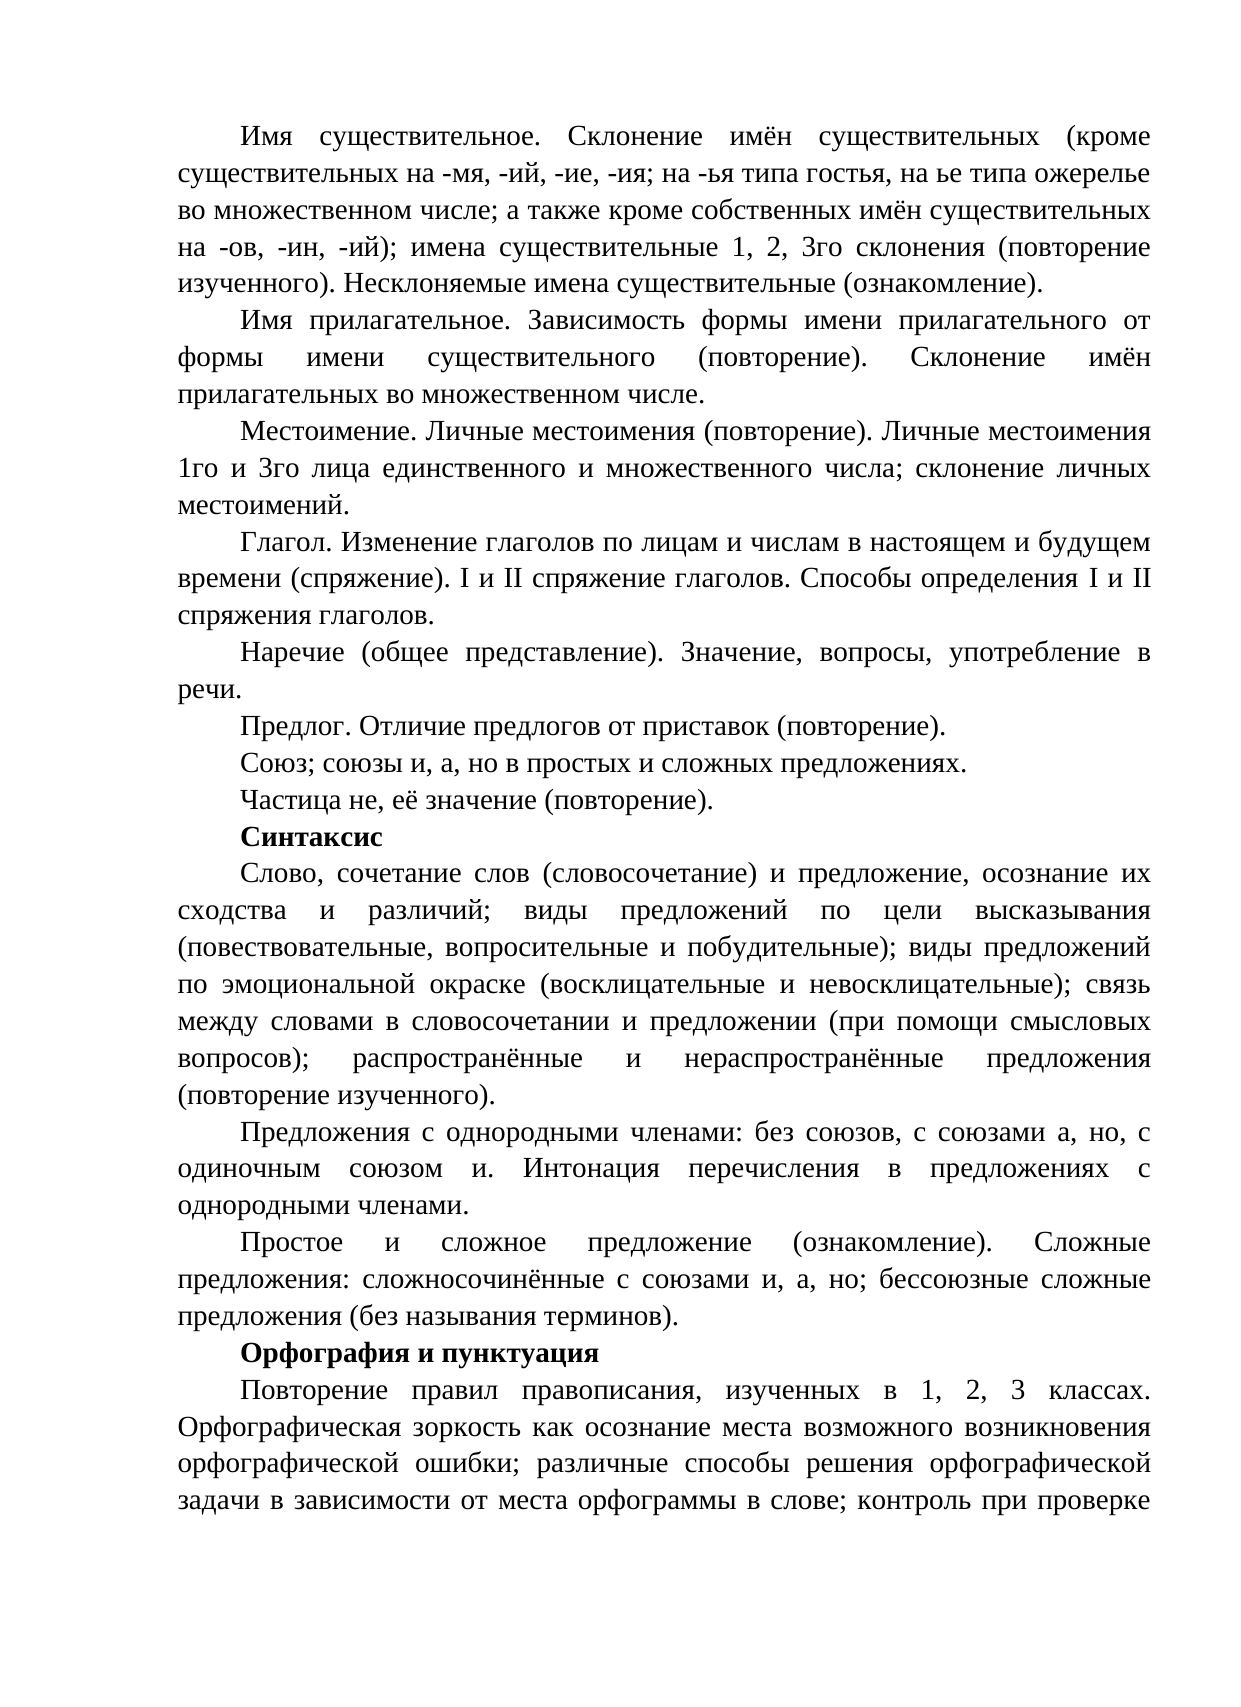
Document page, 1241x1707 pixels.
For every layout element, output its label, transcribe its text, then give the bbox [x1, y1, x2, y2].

text Местоимение. Личные местоимения (повторение). Личные местоимения 1го и 3го лица единственного и множественного числа; склонение личных местоимений. [177, 413, 1152, 520]
text Имя существительное. Склонение имён существительных (кроме существительных на -мя, -ий, -ие, -ия; на -ья типа гостья, на ье типа ожерелье во множественном числе; а также кроме собственных имён существительных на -ов, -ин, -ий); имена существительные 1, 2, 3го склонения (повторение изученного). Несклоняемые имена существительные (ознакомление). [177, 118, 1152, 299]
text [177, 1372, 1152, 1516]
text Простое и сложное предложение (ознакомление). Сложные предложения: сложносочинённые с союзами и, а, но; бессоюзные сложные предложения (без называния терминов). [177, 1224, 1152, 1332]
text Имя прилагательное. Зависимость формы имени прилагательного от формы имени существительного (повторение). Склонение имён прилагательных во множественном числе. [177, 302, 1152, 410]
text Синтаксис [177, 819, 1152, 852]
text Слово, сочетание слов (словосочетание) и предложение, осознание их сходства и различий; виды предложений по цели высказывания (повествовательные, вопросительные и побудительные); виды предложений по эмоциональной окраске (восклицательные и невосклицательные); связь между словами в словосочетании и предложении (при помощи смысловых вопросов); распространённые и нераспространённые предложения (повторение изученного). [177, 856, 1152, 1110]
text Глагол. Изменение глаголов по лицам и числам в настоящем и будущем времени (спряжение). І и ІІ спряжение глаголов. Способы определения I и II спряжения глаголов. [177, 524, 1152, 631]
text Предложения с однородными членами: без союзов, с союзами а, но, с одиночным союзом и. Интонация перечисления в предложениях с однородными членами. [177, 1114, 1152, 1221]
text Предлог. Отличие предлогов от приставок (повторение). [177, 708, 1152, 742]
text Орфография и пунктуация [177, 1335, 1152, 1368]
text Частица не, её значение (повторение). [177, 782, 1152, 815]
text Наречие (общее представление). Значение, вопросы, употребление в речи. [177, 634, 1152, 705]
text Союз; союзы и, а, но в простых и сложных предложениях. [177, 745, 1152, 778]
